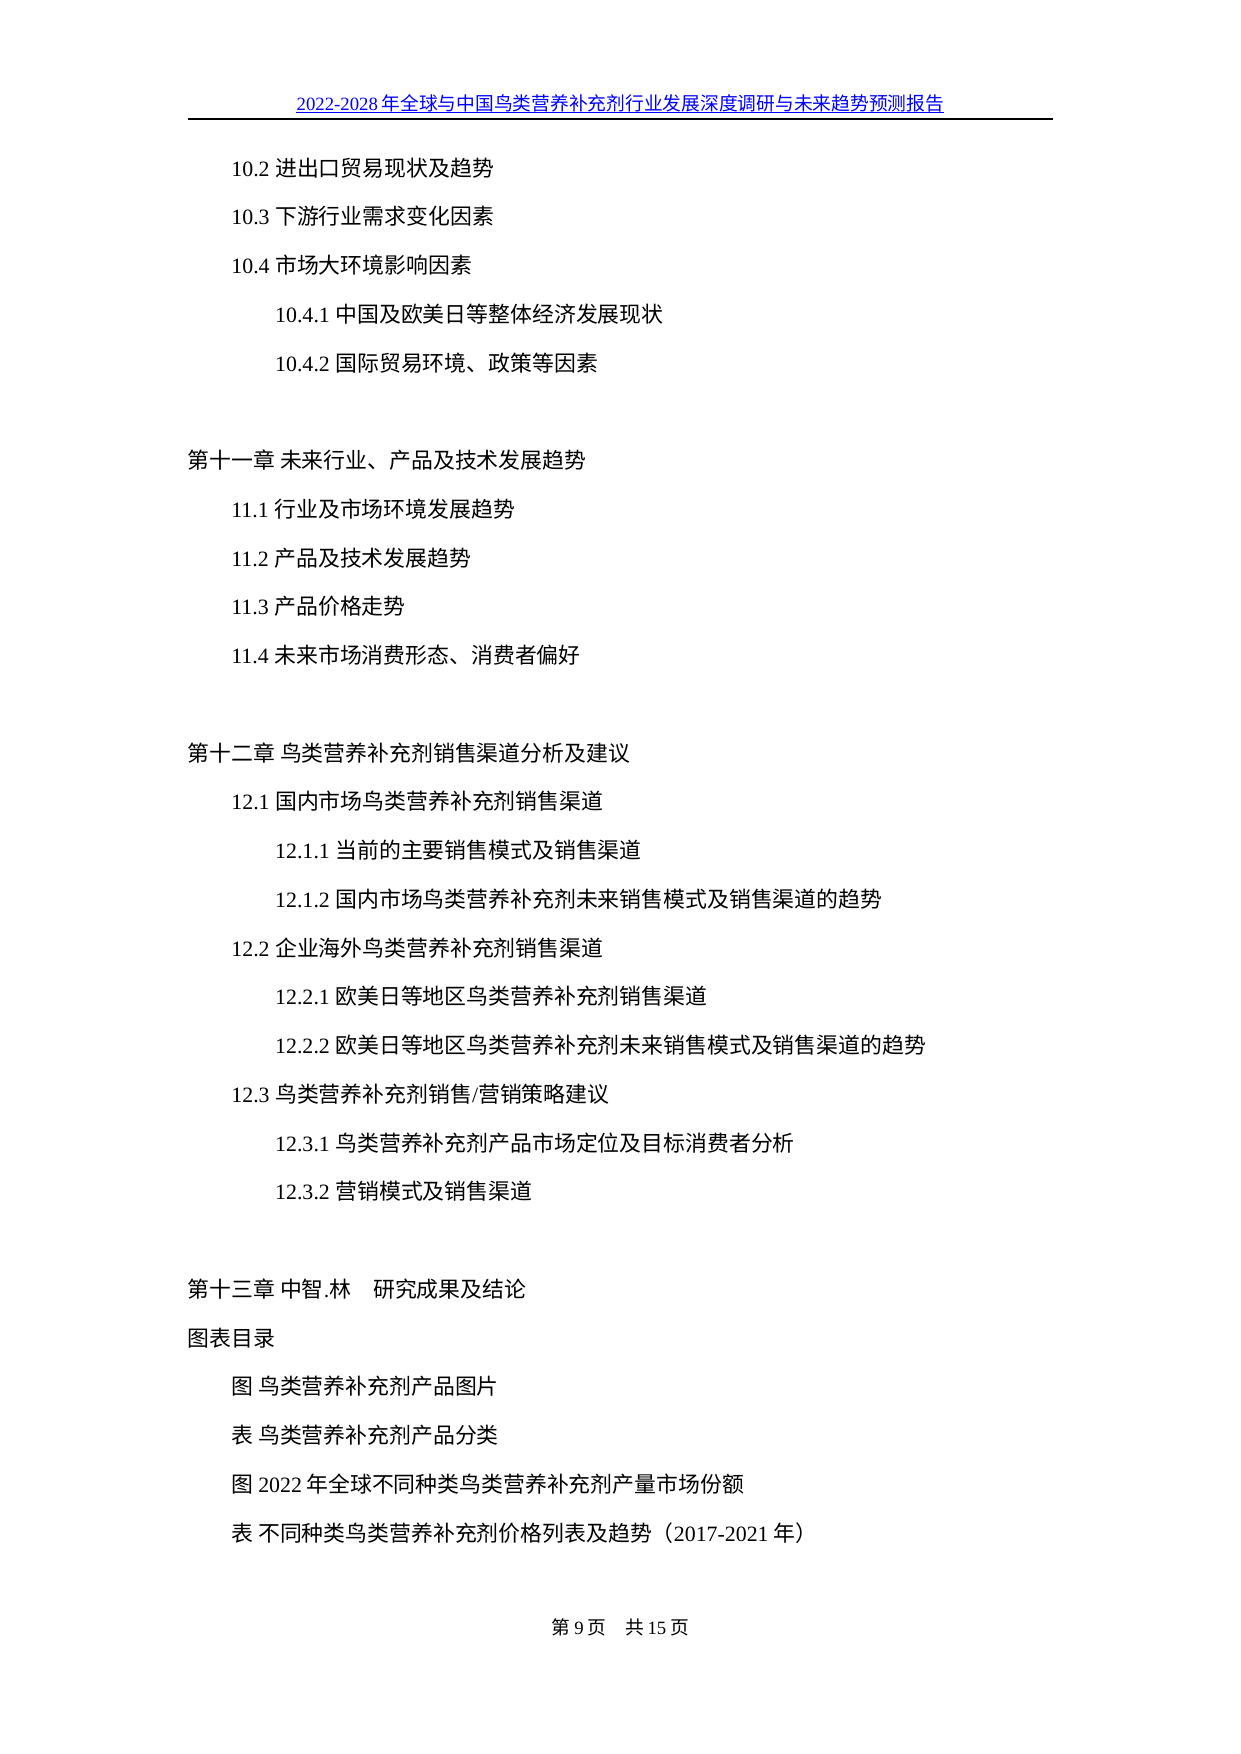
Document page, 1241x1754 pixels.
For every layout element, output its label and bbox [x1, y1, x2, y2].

text [187, 150, 1053, 1548]
